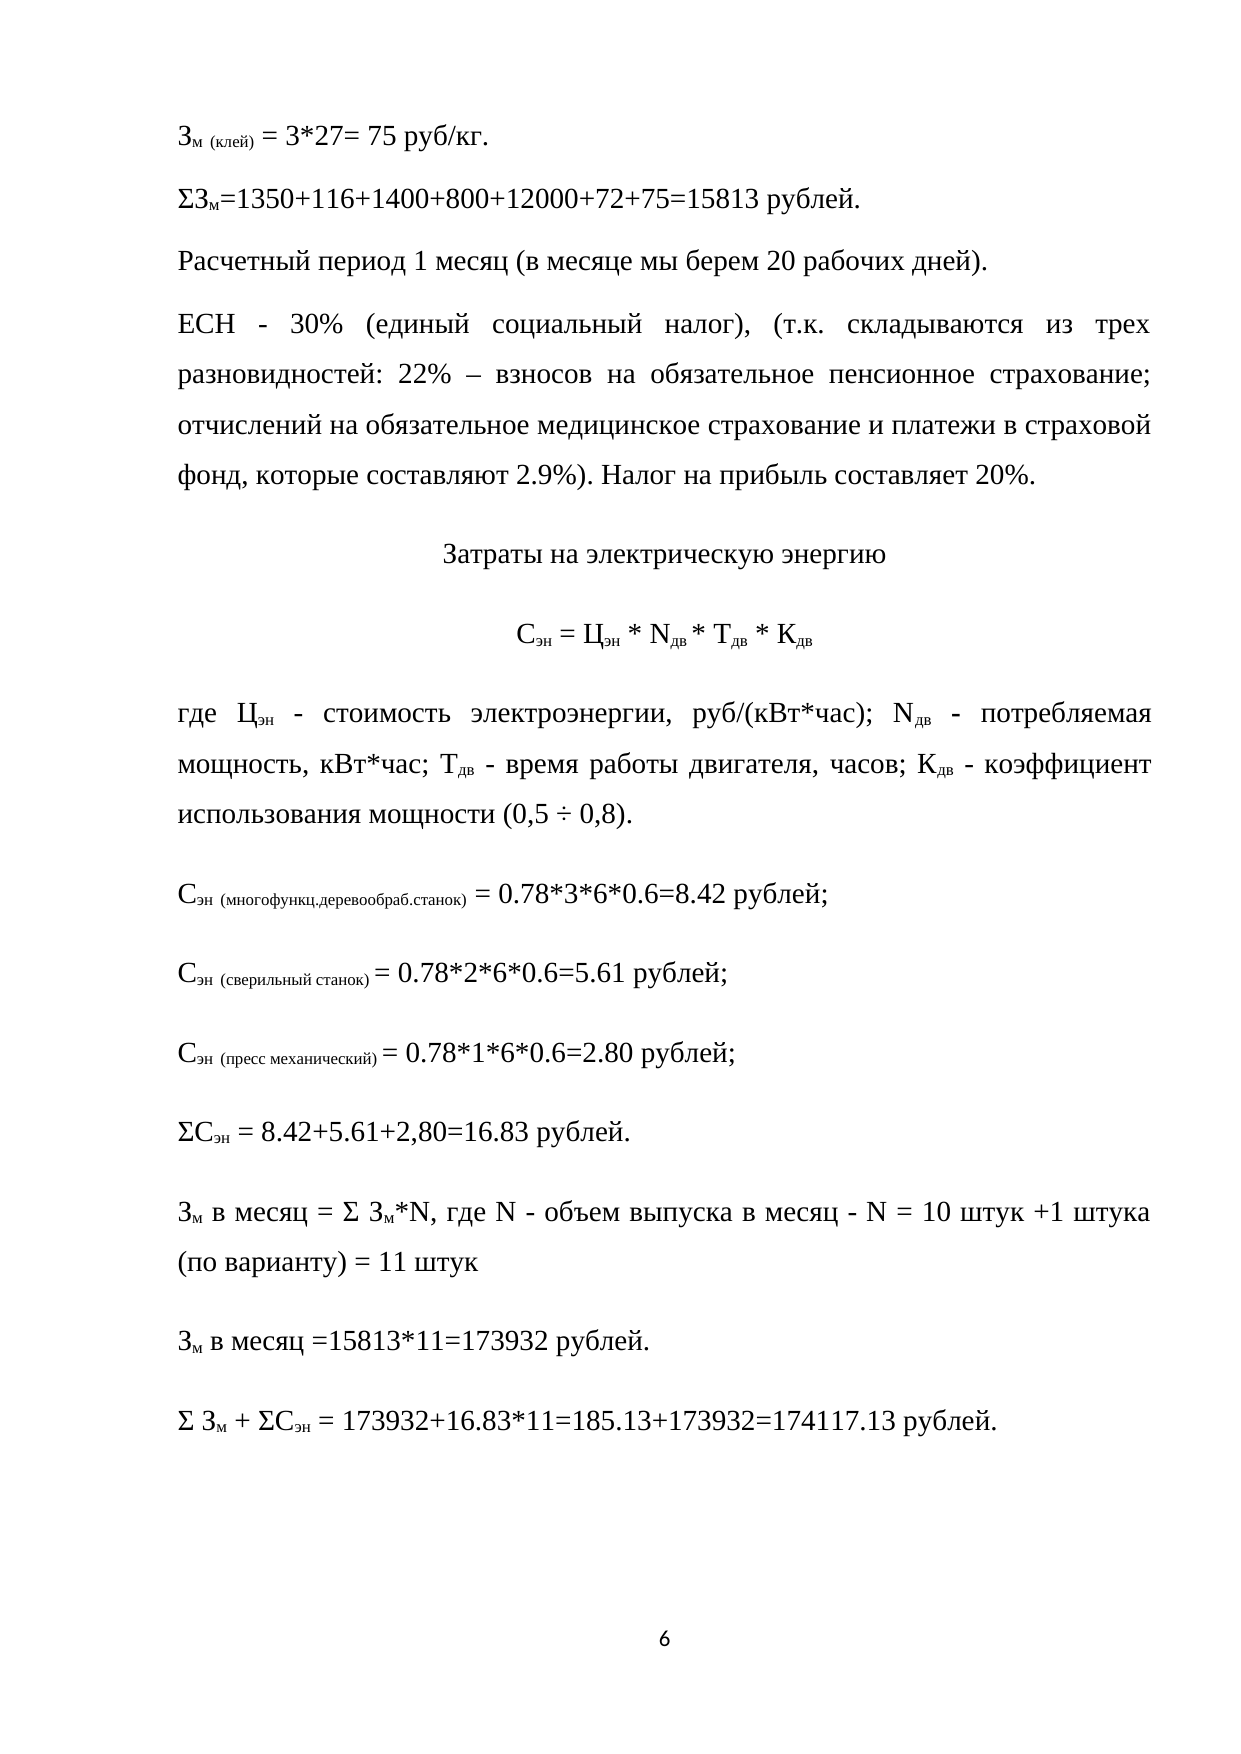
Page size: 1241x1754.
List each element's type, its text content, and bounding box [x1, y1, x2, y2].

text Сэн (многофункц.деревообраб.станок) = 0.78*3*6*0.6=8.42 рублей; [177, 876, 1152, 909]
text Сэн (пресс механический) = 0.78*1*6*0.6=2.80 рублей; [177, 1035, 1152, 1068]
text где Цэн - стоимость электроэнергии, руб/(кВт*час); Nдв - потребляемая мощность, кВт*час; Tдв - время работы двигателя, часов; Кдв - коэффициент использования мощности (0,5 ÷ 0,8). [177, 696, 1152, 830]
text ΣЗм=1350+116+1400+800+12000+72+75=15813 рублей. [177, 181, 1152, 214]
text Расчетный период 1 месяц (в месяце мы берем 20 рабочих дней). [177, 243, 1152, 277]
text Σ Зм + ΣСэн = 173932+16.83*11=185.13+173932=174117.13 рублей. [177, 1403, 1152, 1436]
text ЕСН - 30% (единый социальный налог), (т.к. складываются из трех разновидностей: 22% – взносов на обязательное пенсионное страхование; отчислений на обязательное медицинское страхование и платежи в страховой фонд, которые составляют 2.9%). Налог на прибыль составляет 20%. [177, 306, 1152, 491]
text Зм в месяц = Σ Зм*N, где N - объем выпуска в месяц - N = 10 штук +1 штука (по варианту) = 11 штук [177, 1194, 1152, 1277]
text Сэн = Цэн * Nдв * Tдв * Кдв [177, 616, 1152, 650]
text Зм в месяц =15813*11=173932 рублей. [177, 1323, 1152, 1357]
text Затраты на электрическую энергию [177, 537, 1152, 570]
text Зм (клей) = 3*27= 75 руб/кг. [177, 118, 1152, 152]
text ΣСэн = 8.42+5.61+2,80=16.83 рублей. [177, 1114, 1152, 1148]
text Сэн (сверильный станок) = 0.78*2*6*0.6=5.61 рублей; [177, 955, 1152, 989]
